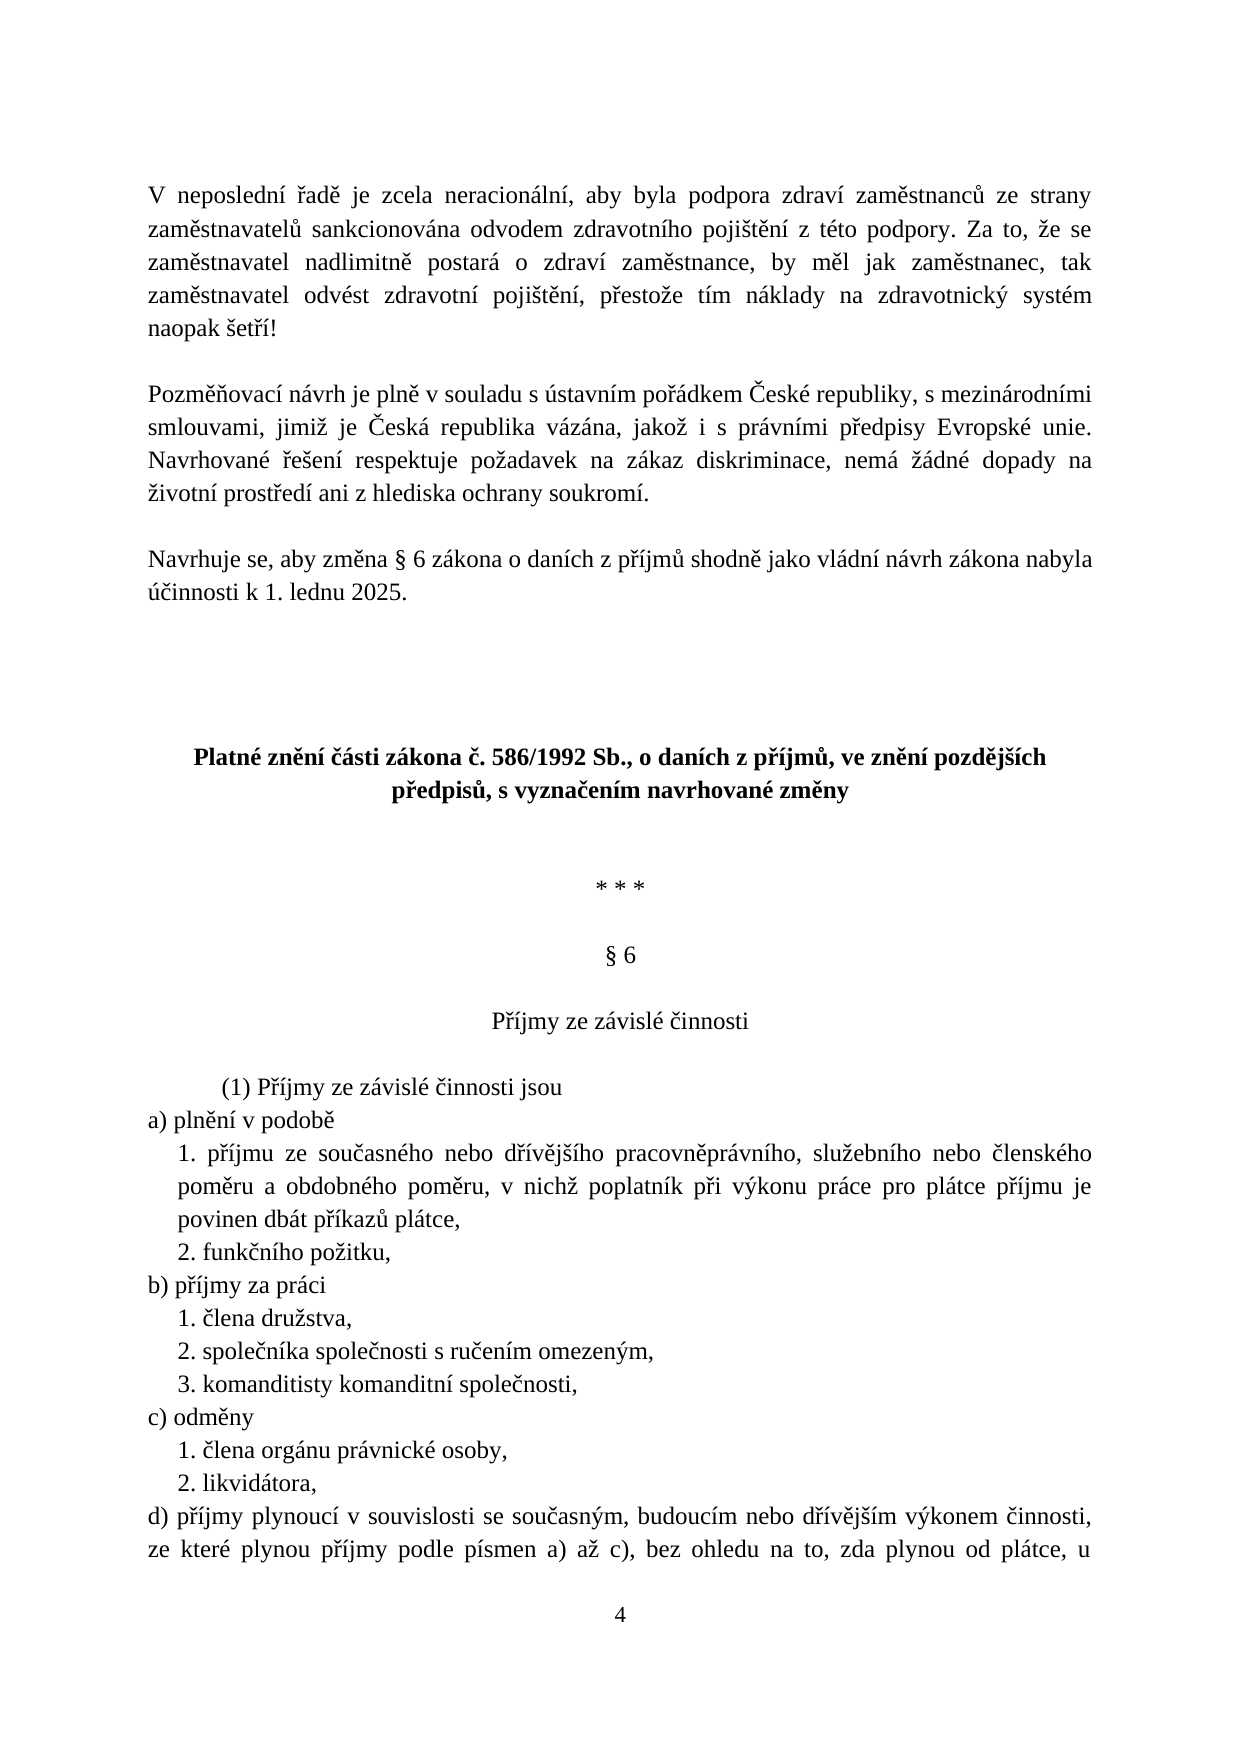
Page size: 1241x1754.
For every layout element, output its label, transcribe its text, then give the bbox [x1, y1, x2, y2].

text (1) Příjmy ze závislé činnosti jsou [148, 1072, 1093, 1101]
text 3. komanditisty komanditní společnosti, [177, 1369, 1093, 1398]
text Pozměňovací návrh je plně v souladu s ústavním pořádkem České republiky, s mezinárodními smlouvami, jimiž je Česká republika vázána, jakož i s právními předpisy Evropské unie. Navrhované řešení respektuje požadavek na zákaz diskriminace, nemá žádné dopady na životní prostředí ani z hlediska ochrany soukromí. [148, 379, 1093, 507]
text 1. člena družstva, [177, 1303, 1093, 1332]
text c) odměny [148, 1402, 1093, 1431]
text a) plnění v podobě [148, 1105, 1093, 1134]
text § 6 [148, 940, 1093, 969]
text 2. společníka společnosti s ručením omezeným, [177, 1336, 1093, 1365]
text 1. člena orgánu právnické osoby, [177, 1435, 1093, 1464]
text 2. likvidátora, [177, 1468, 1093, 1497]
text Platné znění části zákona č. 586/1992 Sb., o daních z příjmů, ve znění pozdějších předpisů, s vyznačením navrhované změny [148, 742, 1093, 804]
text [148, 1501, 1093, 1563]
text b) příjmy za práci [148, 1270, 1093, 1299]
text Příjmy ze závislé činnosti [148, 1006, 1093, 1035]
text 1. příjmu ze současného nebo dřívějšího pracovněprávního, služebního nebo členského poměru a obdobného poměru, v nichž poplatník při výkonu práce pro plátce příjmu je povinen dbát příkazů plátce, [177, 1138, 1093, 1233]
text 2. funkčního požitku, [177, 1237, 1093, 1266]
text * * * [148, 874, 1093, 903]
text Navrhuje se, aby změna § 6 zákona o daních z příjmů shodně jako vládní návrh zákona nabyla účinnosti k 1. lednu 2025. [148, 544, 1093, 606]
text V neposlední řadě je zcela neracionální, aby byla podpora zdraví zaměstnanců ze strany zaměstnavatelů sankcionována odvodem zdravotního pojištění z této podpory. Za to, že se zaměstnavatel nadlimitně postará o zdraví zaměstnance, by měl jak zaměstnanec, tak zaměstnavatel odvést zdravotní pojištění, přestože tím náklady na zdravotnický systém naopak šetří! [148, 181, 1093, 341]
